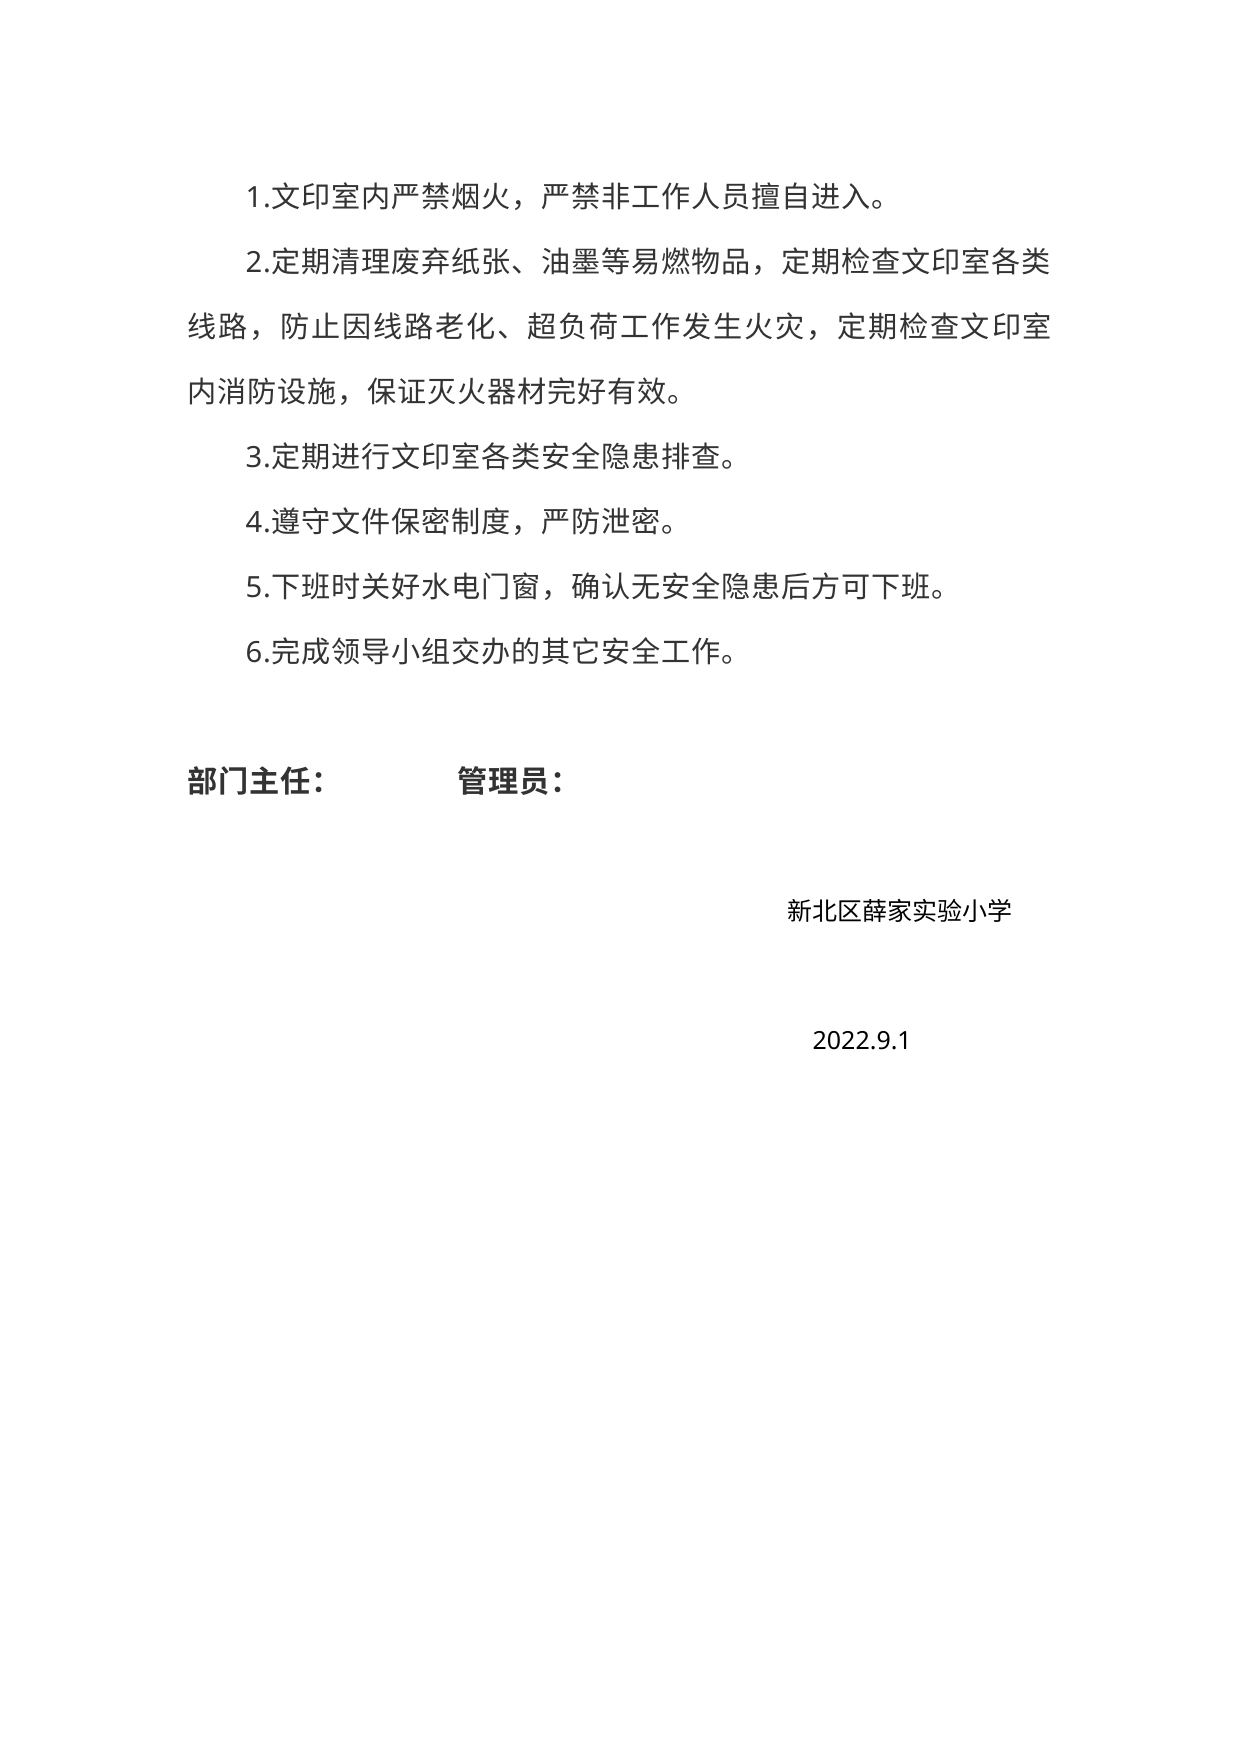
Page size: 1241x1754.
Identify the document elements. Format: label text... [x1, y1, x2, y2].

text 4.遵守文件保密制度，严防泄密。 [187, 487, 1053, 552]
text 2.定期清理废弃纸张、油墨等易燃物品，定期检查文印室各类线路，防止因线路老化、超负荷工作发生火灾，定期检查文印室内消防设施，保证灭火器材完好有效。 [187, 227, 1053, 422]
text 5.下班时关好水电门窗，确认无安全隐患后方可下班。 [187, 552, 1053, 617]
text 6.完成领导小组交办的其它安全工作。 [187, 617, 1053, 682]
text 新北区薛家实验小学 [187, 877, 1053, 942]
text 1.文印室内严禁烟火，严禁非工作人员擅自进入。 [187, 162, 1053, 227]
text 部门主任： 管理员： [187, 747, 1053, 812]
text 3.定期进行文印室各类安全隐患排查。 [187, 422, 1053, 487]
text 2022.9.1 [187, 1007, 1053, 1072]
